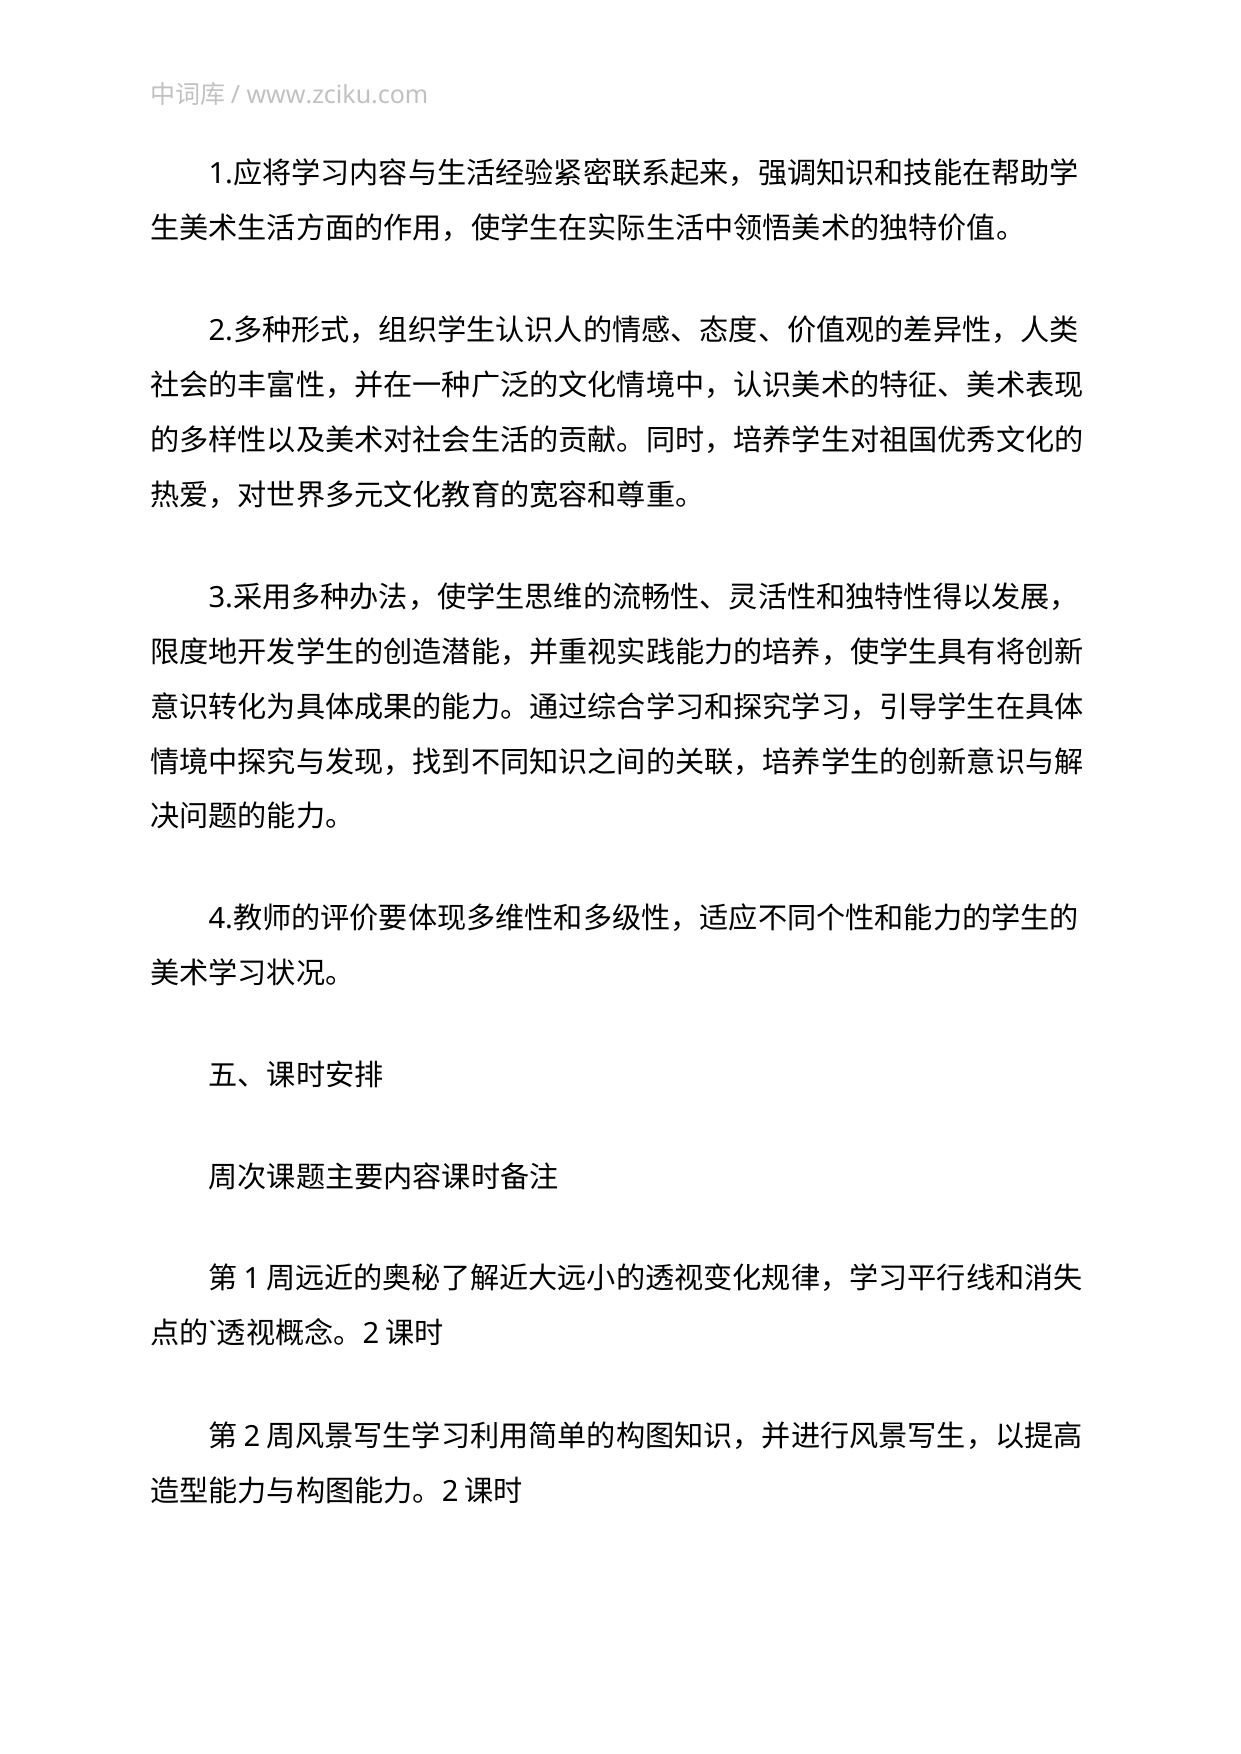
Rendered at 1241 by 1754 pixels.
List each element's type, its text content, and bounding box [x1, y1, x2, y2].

text 第1周远近的奥秘了解近大远小的透视变化规律，学习平行线和消失点的`透视概念。2课时 [150, 1255, 1090, 1352]
text 周次课题主要内容课时备注 [150, 1153, 1090, 1196]
text 2.多种形式，组织学生认识人的情感、态度、价值观的差异性，人类社会的丰富性，并在一种广泛的文化情境中，认识美术的特征、美术表现的多样性以及美术对社会生活的贡献。同时，培养学生对祖国优秀文化的热爱，对世界多元文化教育的宽容和尊重。 [150, 307, 1090, 514]
text 五、课时安排 [150, 1052, 1090, 1094]
text 3.采用多种办法，使学生思维的流畅性、灵活性和独特性得以发展，限度地开发学生的创造潜能，并重视实践能力的培养，使学生具有将创新意识转化为具体成果的能力。通过综合学习和探究学习，引导学生在具体情境中探究与发现，找到不同知识之间的关联，培养学生的创新意识与解决问题的能力。 [150, 573, 1090, 835]
text 第2周风景写生学习利用简单的构图知识，并进行风景写生，以提高造型能力与构图能力。2课时 [150, 1412, 1090, 1509]
text 1.应将学习内容与生活经验紧密联系起来，强调知识和技能在帮助学生美术生活方面的作用，使学生在实际生活中领悟美术的独特价值。 [150, 150, 1090, 247]
text 4.教师的评价要体现多维性和多级性，适应不同个性和能力的学生的美术学习状况。 [150, 895, 1090, 992]
